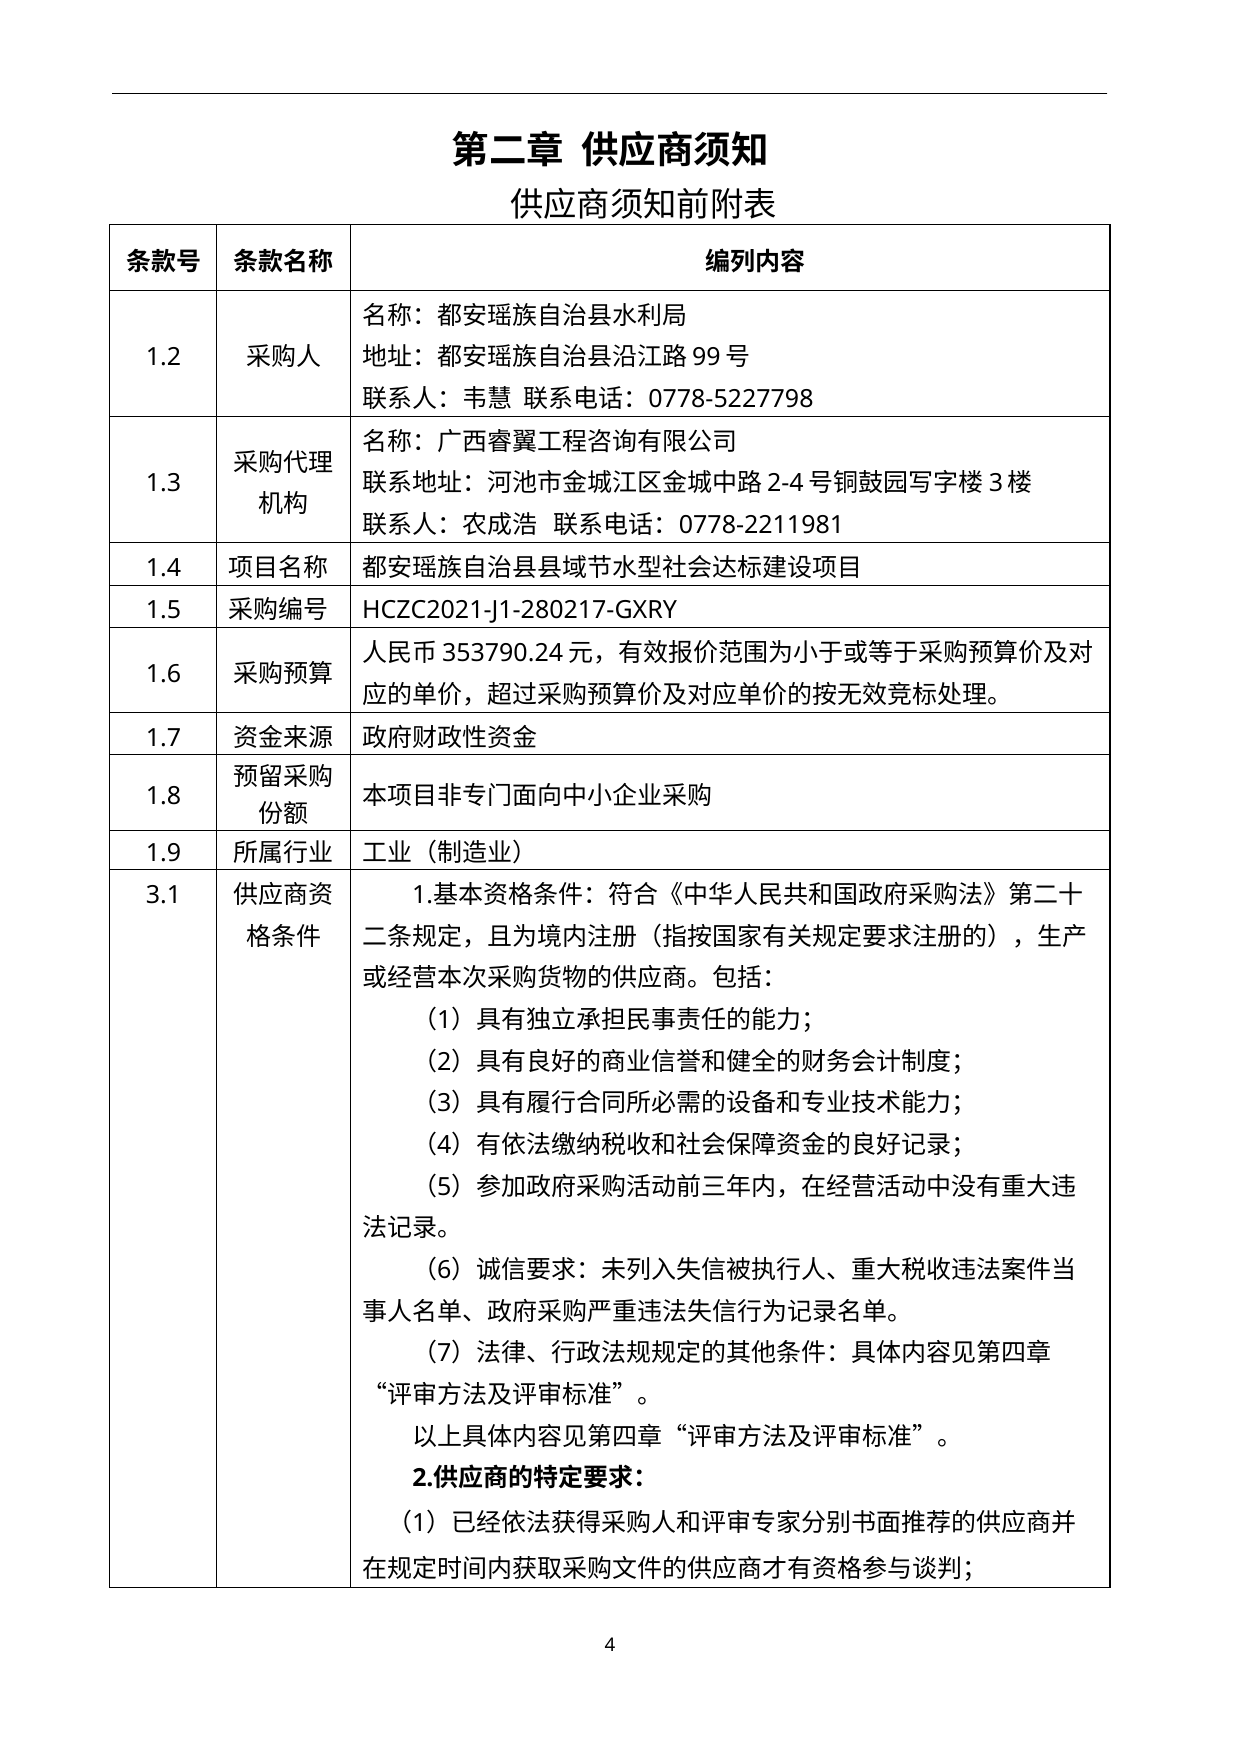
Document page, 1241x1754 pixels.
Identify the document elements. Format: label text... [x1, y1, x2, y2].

table_cell 1.9 [110, 831, 216, 869]
subtitle 供应商须知前附表 [112, 183, 1107, 224]
table_cell 本项目非专门面向中小企业采购 [351, 755, 1109, 830]
table_cell 1.2 [110, 291, 216, 416]
table_cell 1.8 [110, 755, 216, 830]
table_cell 预留采购份额 [217, 755, 350, 830]
table_cell 供应商资格条件 [217, 870, 350, 1587]
subtitle 第二章 供应商须知 [112, 125, 1107, 173]
table_cell 1.7 [110, 713, 216, 754]
table_cell 所属行业 [217, 831, 350, 869]
table_cell HCZC2021-J1-280217-GXRY [351, 586, 1109, 627]
table_cell 采购编号 [217, 586, 350, 627]
table_cell 1.5 [110, 586, 216, 627]
table_header 条款号 [110, 225, 216, 290]
table_cell 政府财政性资金 [351, 713, 1109, 754]
table_cell 1.6 [110, 628, 216, 712]
table_cell 资金来源 [217, 713, 350, 754]
table_cell 采购人 [217, 291, 350, 416]
table_cell 工业（制造业） [351, 831, 1109, 869]
table_cell 名称：都安瑶族自治县水利局 地址：都安瑶族自治县沿江路99号 联系人：韦慧 联系电话：0778-5227798 [351, 291, 1109, 416]
table_cell 都安瑶族自治县县域节水型社会达标建设项目 [351, 543, 1109, 584]
table_cell 采购预算 [217, 628, 350, 712]
table_cell 采购代理机构 [217, 417, 350, 542]
table_cell 3.1 [110, 870, 216, 1587]
table_header 编列内容 [351, 225, 1109, 290]
table_cell 项目名称 [217, 543, 350, 584]
table_cell 1.4 [110, 543, 216, 584]
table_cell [351, 870, 1109, 1587]
table_header 条款名称 [217, 225, 350, 290]
table_cell 1.3 [110, 417, 216, 542]
table_cell 名称：广西睿翼工程咨询有限公司 联系地址：河池市金城江区金城中路2-4号铜鼓园写字楼3楼 联系人：农成浩 联系电话：0778-2211981 [351, 417, 1109, 542]
table_cell 人民币353790.24元，有效报价范围为小于或等于采购预算价及对应的单价，超过采购预算价及对应单价的按无效竞标处理。 [351, 628, 1109, 712]
